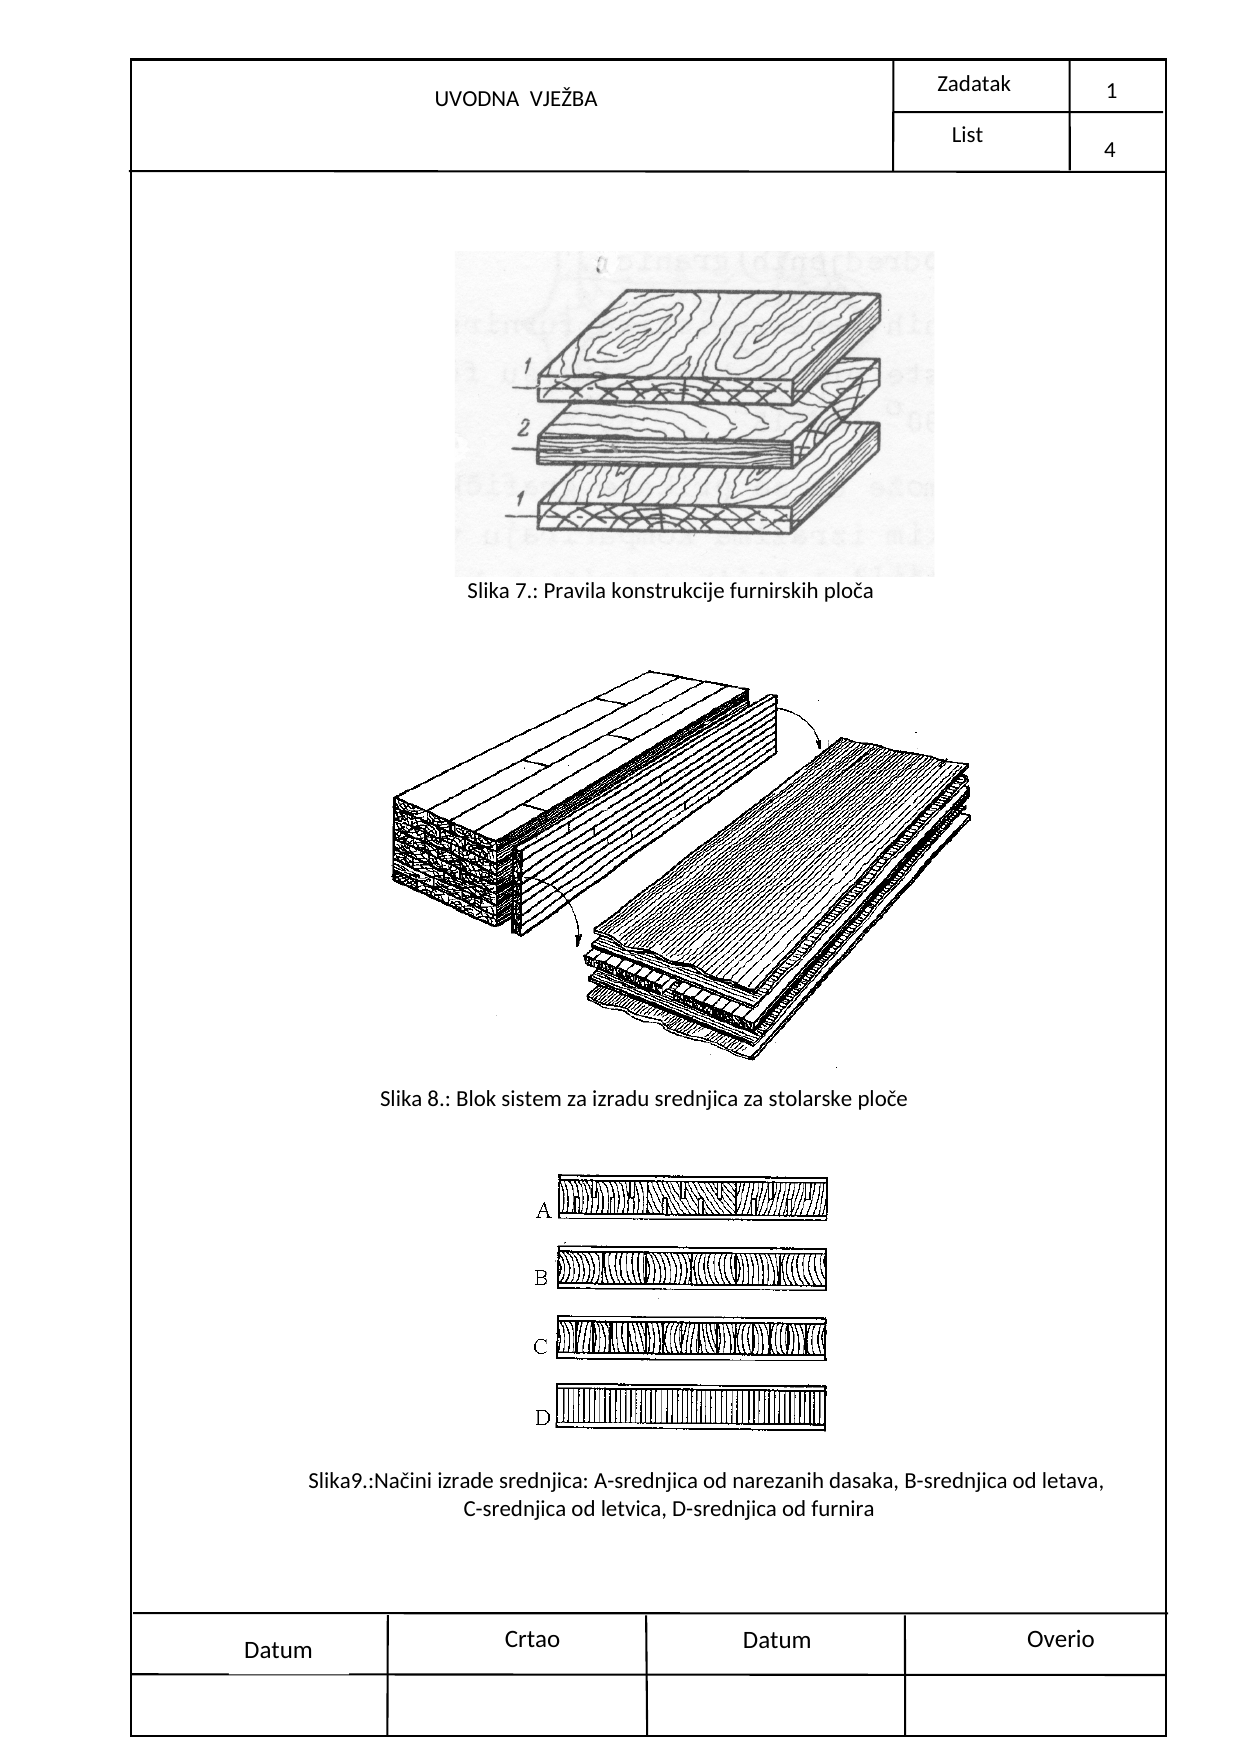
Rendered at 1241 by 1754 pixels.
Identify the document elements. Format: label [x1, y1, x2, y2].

picture [454, 251, 935, 577]
picture [379, 660, 994, 1084]
picture [529, 1139, 874, 1467]
